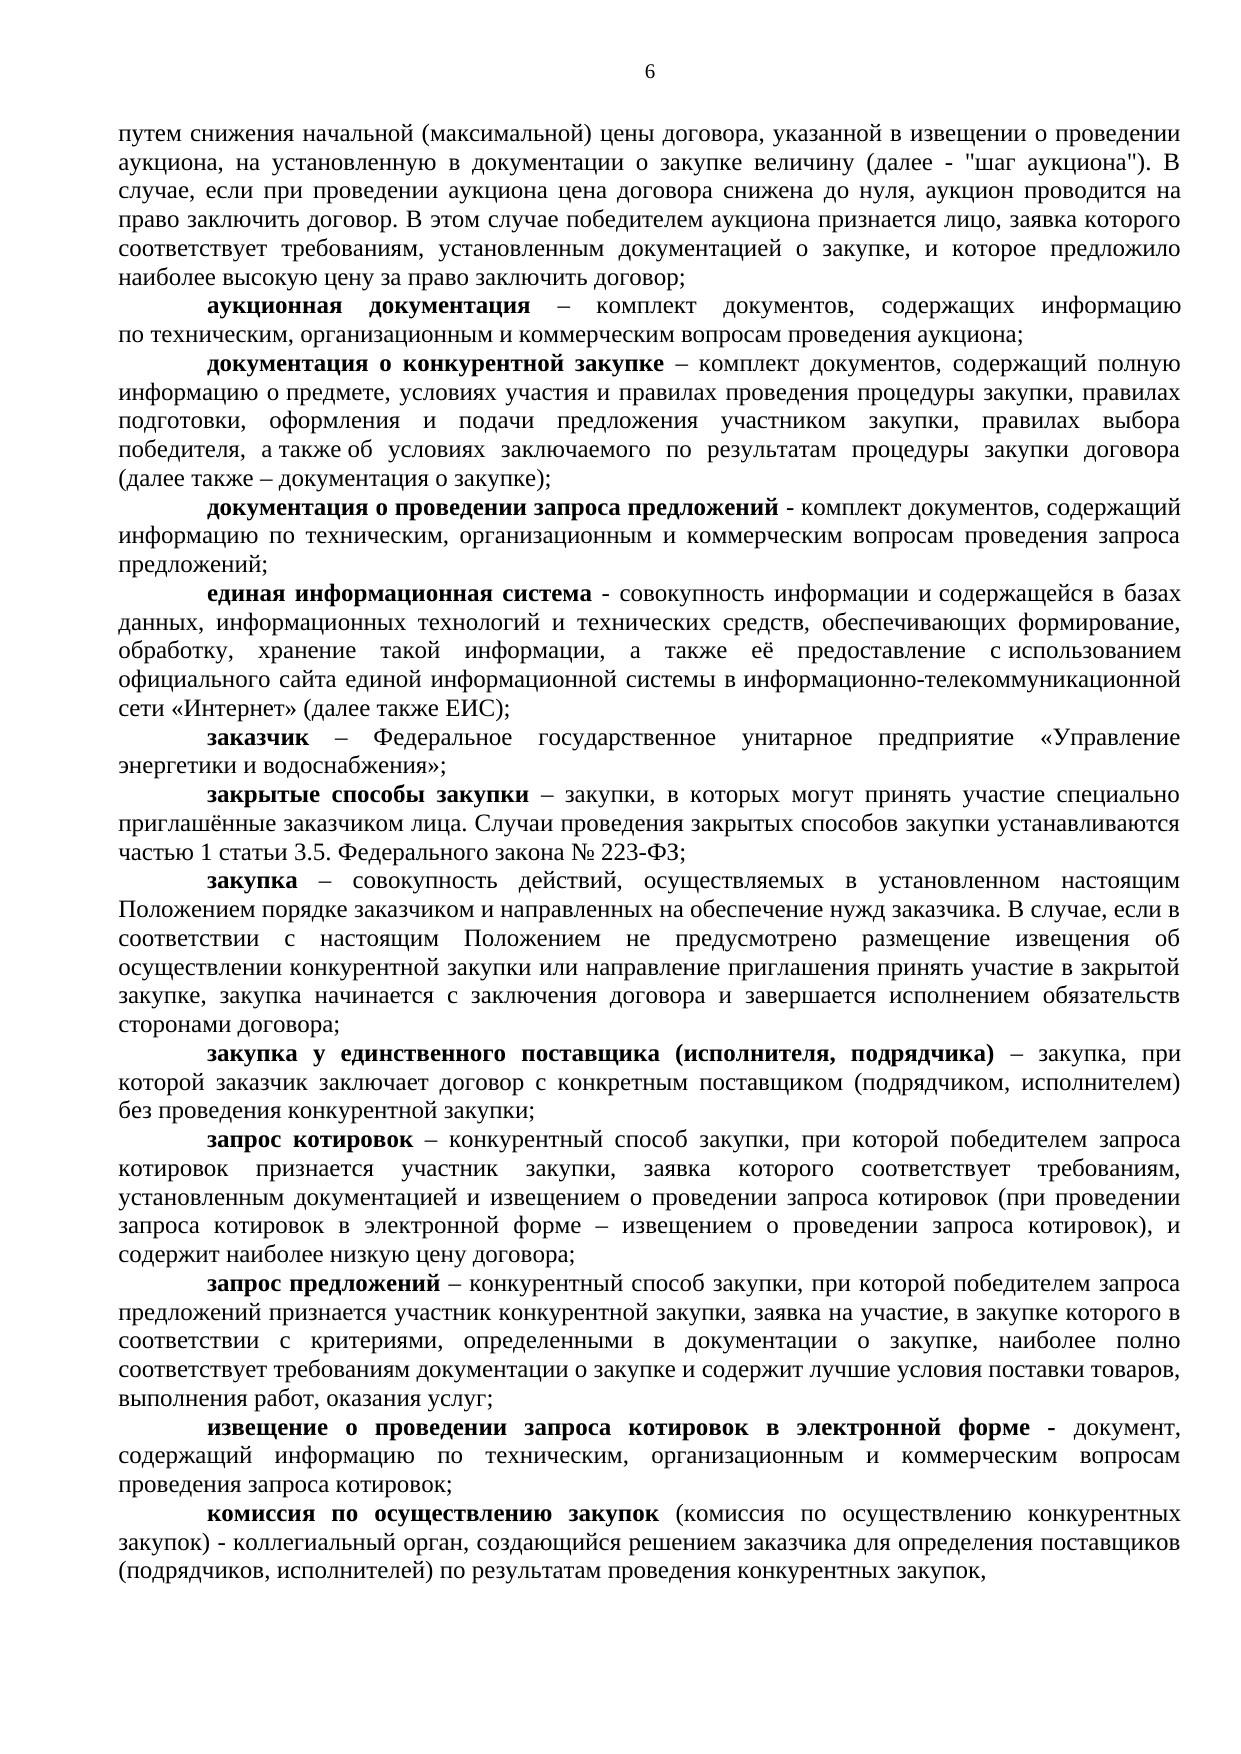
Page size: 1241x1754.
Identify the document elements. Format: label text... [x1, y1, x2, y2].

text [118, 118, 1182, 291]
text документация о конкурентной закупке – комплект документов, содержащий полную информацию о предмете, условиях участия и правилах проведения процедуры закупки, правилах подготовки, оформления и подачи предложения участником закупки, правилах выбора победителя, а также об условиях заключаемого по результатам процедуры закупки договора (далее также – документация о закупке); [118, 348, 1181, 492]
text комиссия по осуществлению закупок (комиссия по осуществлению конкурентных закупок) - коллегиальный орган, создающийся решением заказчика для определения поставщиков (подрядчиков, исполнителей) по результатам проведения конкурентных закупок, [118, 1498, 1181, 1584]
text запрос предложений – конкурентный способ закупки, при которой победителем запроса предложений признается участник конкурентной закупки, заявка на участие, в закупке которого в соответствии с критериями, определенными в документации о закупке, наиболее полно соответствует требованиям документации о закупке и содержит лучшие условия поставки товаров, выполнения работ, оказания услуг; [118, 1268, 1181, 1412]
text запрос котировок – конкурентный способ закупки, при которой победителем запроса котировок признается участник закупки, заявка которого соответствует требованиям, установленным документацией и извещением о проведении запроса котировок (при проведении запроса котировок в электронной форме – извещением о проведении запроса котировок), и содержит наиболее низкую цену договора; [118, 1124, 1181, 1268]
text заказчик – Федеральное государственное унитарное предприятие «Управление энергетики и водоснабжения»; [118, 722, 1181, 779]
text документация о проведении запроса предложений - комплект документов, содержащий информацию по техническим, организационным и коммерческим вопросам проведения запроса предложений; [118, 492, 1181, 578]
text закупка – совокупность действий, осуществляемых в установленном настоящим Положением порядке заказчиком и направленных на обеспечение нужд заказчика. В случае, если в соответствии с настоящим Положением не предусмотрено размещение извещения об осуществлении конкурентной закупки или направление приглашения принять участие в закрытой закупке, закупка начинается с заключения договора и завершается исполнением обязательств сторонами договора; [118, 866, 1181, 1038]
text закупка у единственного поставщика (исполнителя, подрядчика) – закупка, при которой заказчик заключает договор с конкретным поставщиком (подрядчиком, исполнителем) без проведения конкурентной закупки; [118, 1038, 1181, 1124]
text аукционная документация – комплект документов, содержащих информацию по техническим, организационным и коммерческим вопросам проведения аукциона; [118, 291, 1182, 348]
text извещение о проведении запроса котировок в электронной форме - документ, содержащий информацию по техническим, организационным и коммерческим вопросам проведения запроса котировок; [118, 1412, 1181, 1498]
text закрытые способы закупки – закупки, в которых могут принять участие специально приглашённые заказчиком лица. Случаи проведения закрытых способов закупки устанавливаются частью 1 статьи 3.5. Федерального закона № 223-ФЗ; [118, 779, 1181, 866]
text единая информационная система - совокупность информации и содержащейся в базах данных, информационных технологий и технических средств, обеспечивающих формирование, обработку, хранение такой информации, а также её предоставление с использованием официального сайта единой информационной системы в информационно-телекоммуникационной сети «Интернет» (далее также ЕИС); [118, 578, 1181, 722]
